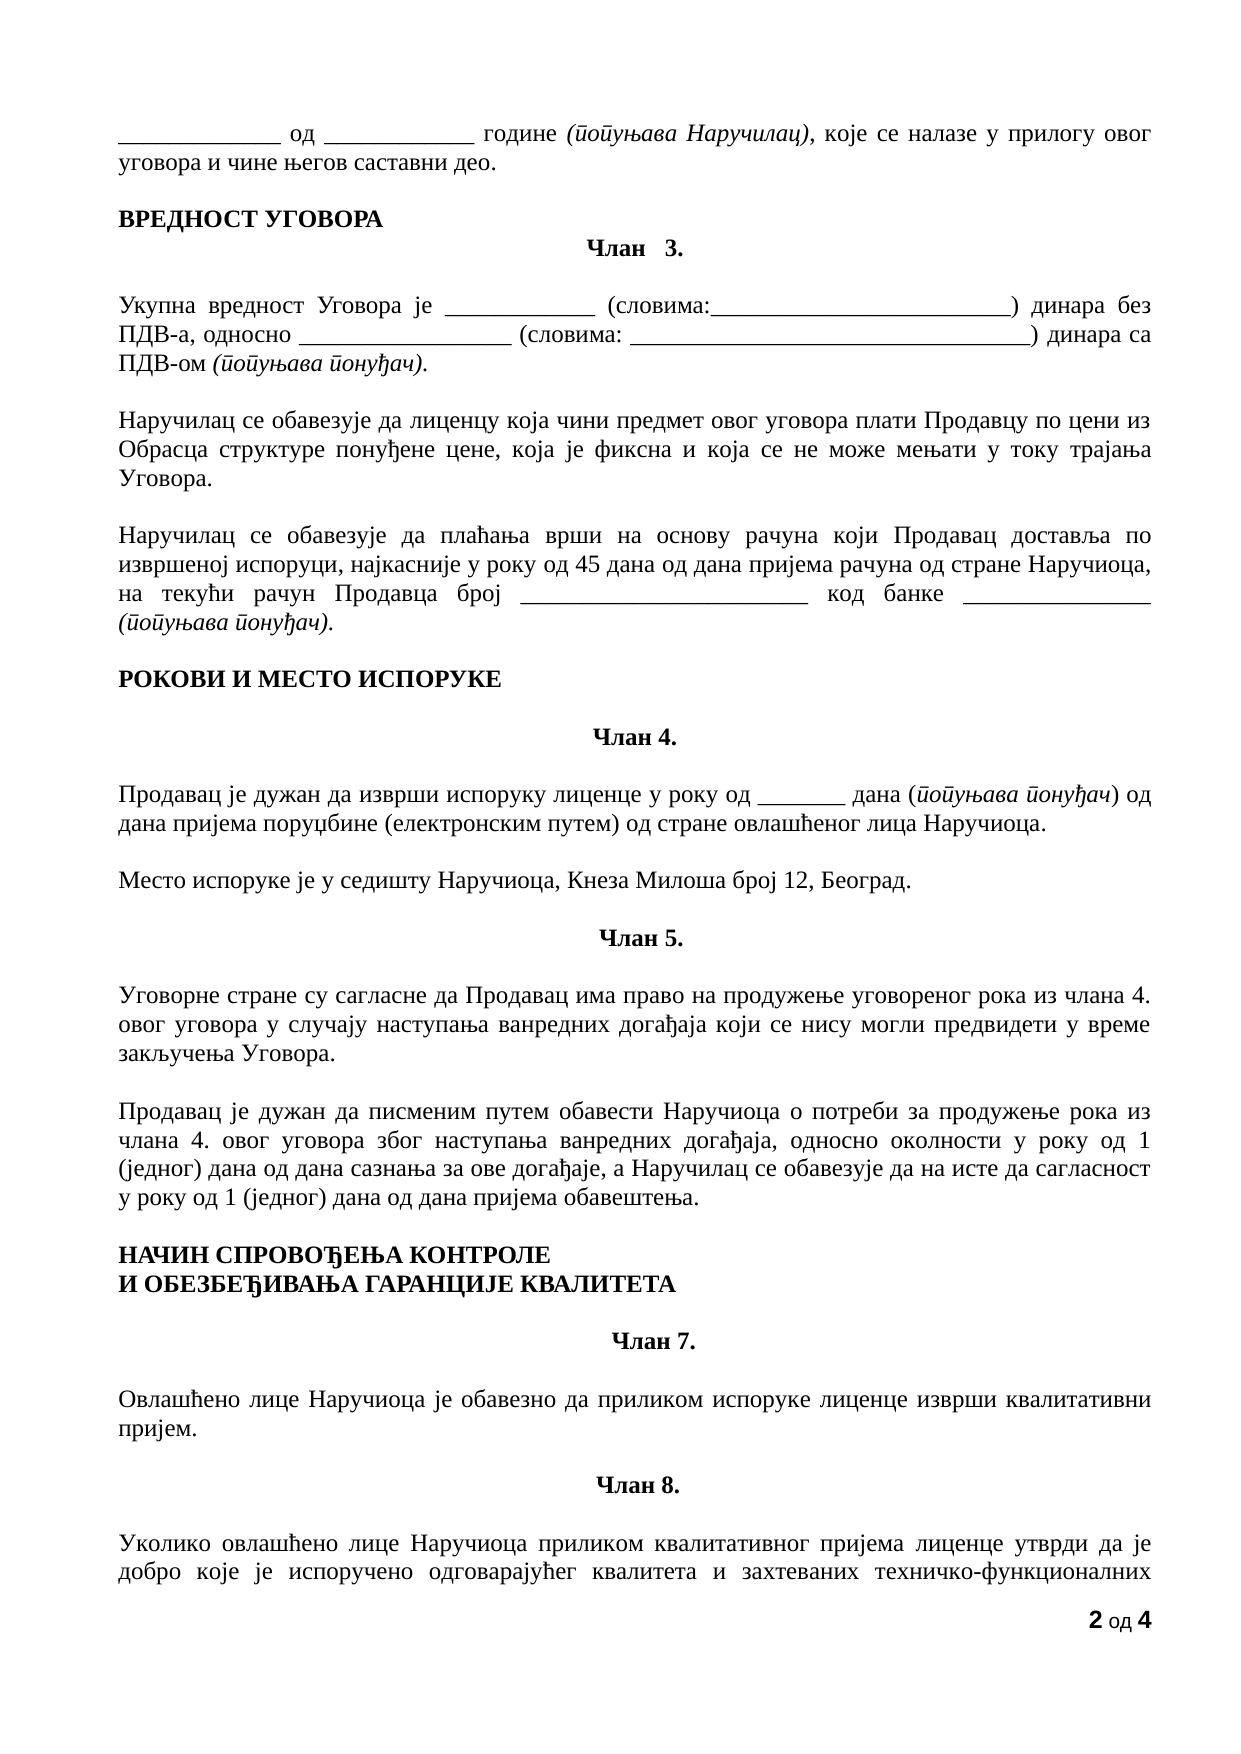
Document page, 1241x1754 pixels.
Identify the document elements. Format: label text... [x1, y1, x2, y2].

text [118, 118, 1152, 176]
text ВРЕДНОСТ УГОВОРА [118, 204, 1152, 233]
text Место испоруке је у седишту Наручиоца, Кнеза Милоша број 12, Београд. [118, 866, 1152, 894]
text Продавац је дужан да писменим путем обавести Наручиоца о потреби за продужење рока из члана 4. овог уговора због наступања ванредних догађаја, односно околности у року од 1 (једног) дана од дана сазнања за ове догађаје, а Наручилац се обавезује да на исте да сагласност у року од 1 (једног) дана од дана пријема обавештења. [118, 1096, 1152, 1211]
text Укупна вредност Уговора је ____________ (словима:________________________) динара без ПДВ-а, односно _________________ (словима: ________________________________) динара са ПДВ-ом (попуњава понуђач). [118, 291, 1152, 377]
text Уговорне стране су сагласне да Продавац има право на продужење уговореног рока из члана 4. овог уговора у случају наступања ванредних догађаја који се нису могли предвидети у време закључења Уговора. [118, 981, 1152, 1067]
text Наручилац се обавезује да плаћања врши на основу рачуна који Продавац доставља по извршеној испоруци, најкасније у року од 45 дана од дана пријема рачуна од стране Наручиоца, на текући рачун Продавца број _______________________ код банке _______________ (попуњава понуђач). [118, 521, 1152, 636]
text Члан 5. [118, 923, 1152, 952]
text И ОБЕЗБЕЂИВАЊА ГАРАНЦИЈЕ КВАЛИТЕТА [118, 1269, 1152, 1298]
text Члан 4. [118, 722, 1152, 751]
text НАЧИН СПРОВОЂЕЊА КОНТРОЛЕ [118, 1240, 1152, 1269]
text Наручилац се обавезује да лиценцу која чини предмет овог уговора плати Продавцу по цени из Обрасца структуре понуђене цене, која је фиксна и која се не може мењати у току трајања Уговора. [118, 406, 1152, 492]
text Овлашћено лице Наручиоца је обавезно да приликом испоруке лиценце изврши квалитативни пријем. [118, 1384, 1152, 1441]
text РОКОВИ И МЕСТО ИСПОРУКЕ [118, 664, 1152, 693]
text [118, 1528, 1152, 1585]
text Продавац је дужан да изврши испоруку лиценце у року од _______ дана (попуњава понуђач) од дана пријема поруџбине (електронским путем) од стране овлашћеног лица Наручиоца. [118, 779, 1152, 837]
text Члан 3. [118, 233, 1152, 262]
text Члан 7. [118, 1326, 1152, 1355]
text Члан 8. [118, 1470, 1152, 1499]
